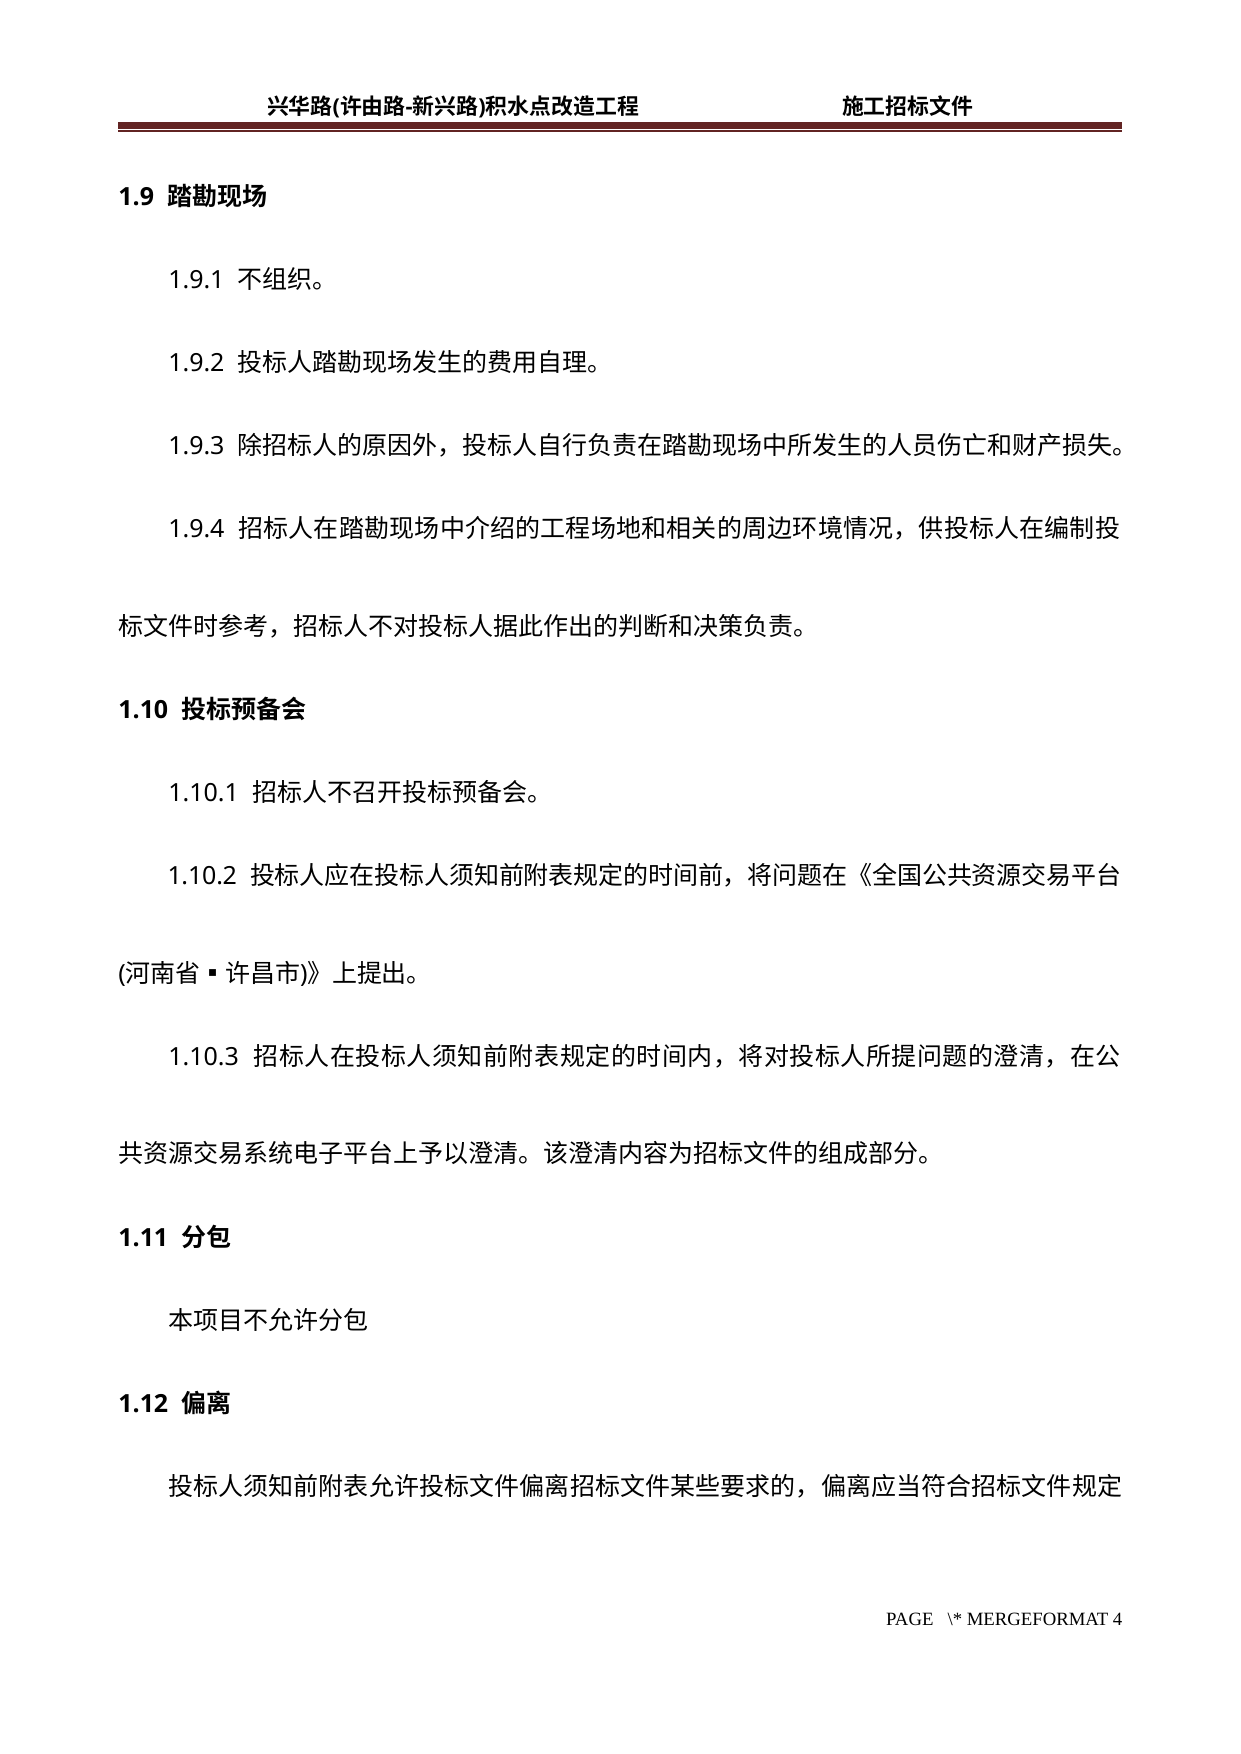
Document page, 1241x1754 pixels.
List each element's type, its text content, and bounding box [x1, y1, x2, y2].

text 1.12 偏离 [118, 1369, 1122, 1434]
text 1.9.3 除招标人的原因外，投标人自行负责在踏勘现场中所发生的人员伤亡和财产损失。 [118, 411, 1122, 476]
text 1.9.2 投标人踏勘现场发生的费用自理。 [118, 328, 1122, 393]
text 1.10.2 投标人应在投标人须知前附表规定的时间前，将问题在《全国公共资源交易平台(河南省▪许昌市)》上提出。 [118, 841, 1122, 1004]
text 1.10 投标预备会 [118, 675, 1122, 740]
text 1.10.3 招标人在投标人须知前附表规定的时间内，将对投标人所提问题的澄清，在公共资源交易系统电子平台上予以澄清。该澄清内容为招标文件的组成部分。 [118, 1022, 1122, 1184]
text 1.9 踏勘现场 [118, 162, 1122, 227]
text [118, 1452, 1122, 1517]
text 本项目不允许分包 [118, 1286, 1122, 1351]
text 1.10.1 招标人不召开投标预备会。 [118, 758, 1122, 823]
text 1.11 分包 [118, 1203, 1122, 1268]
text 1.9.4 招标人在踏勘现场中介绍的工程场地和相关的周边环境情况，供投标人在编制投标文件时参考，招标人不对投标人据此作出的判断和决策负责。 [118, 494, 1122, 657]
text 1.9.1 不组织。 [118, 245, 1122, 310]
